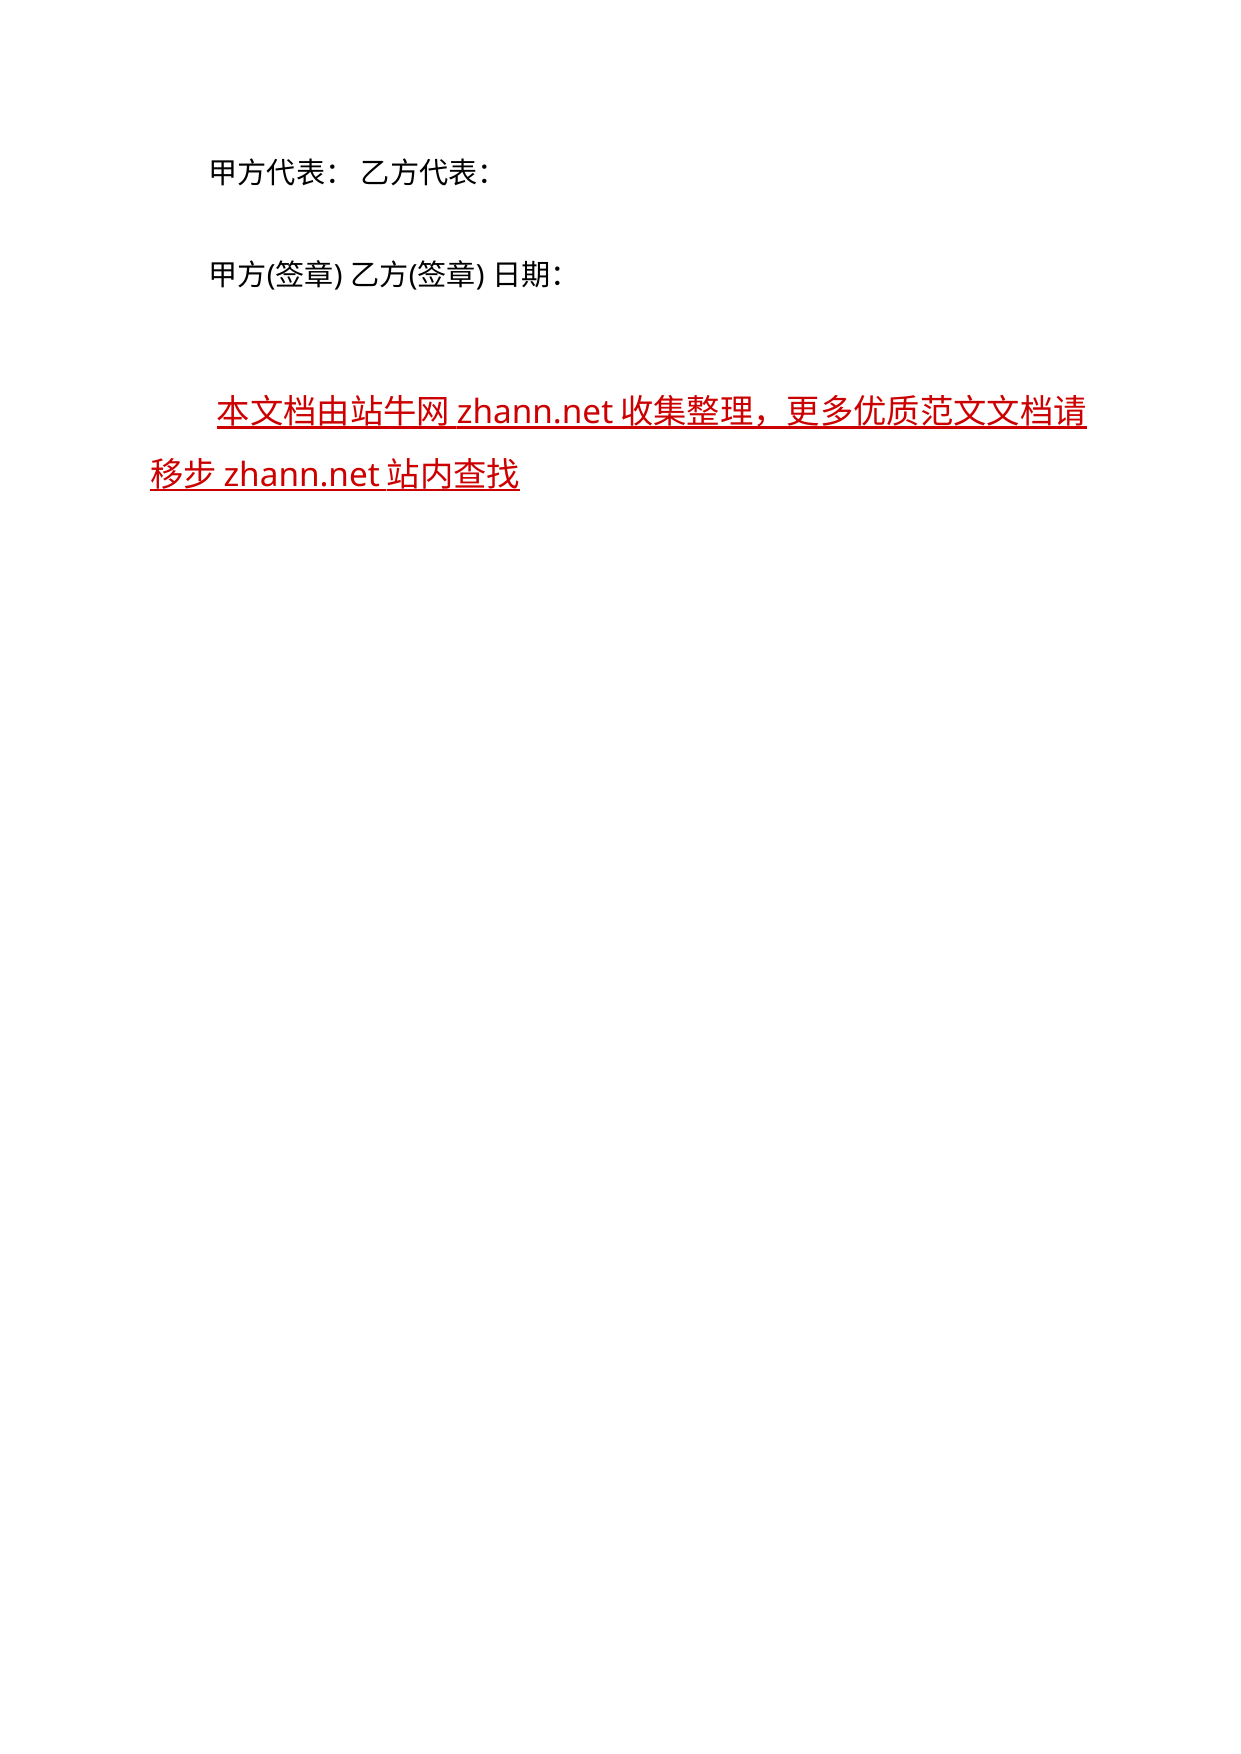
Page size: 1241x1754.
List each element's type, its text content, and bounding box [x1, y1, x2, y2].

text 本文档由站牛网zhann.net收集整理，更多优质范文文档请移步zhann.net站内查找 [150, 385, 1090, 496]
text 甲方代表： 乙方代表： [150, 150, 1090, 192]
text 甲方(签章) 乙方(签章) 日期： [150, 252, 1090, 294]
